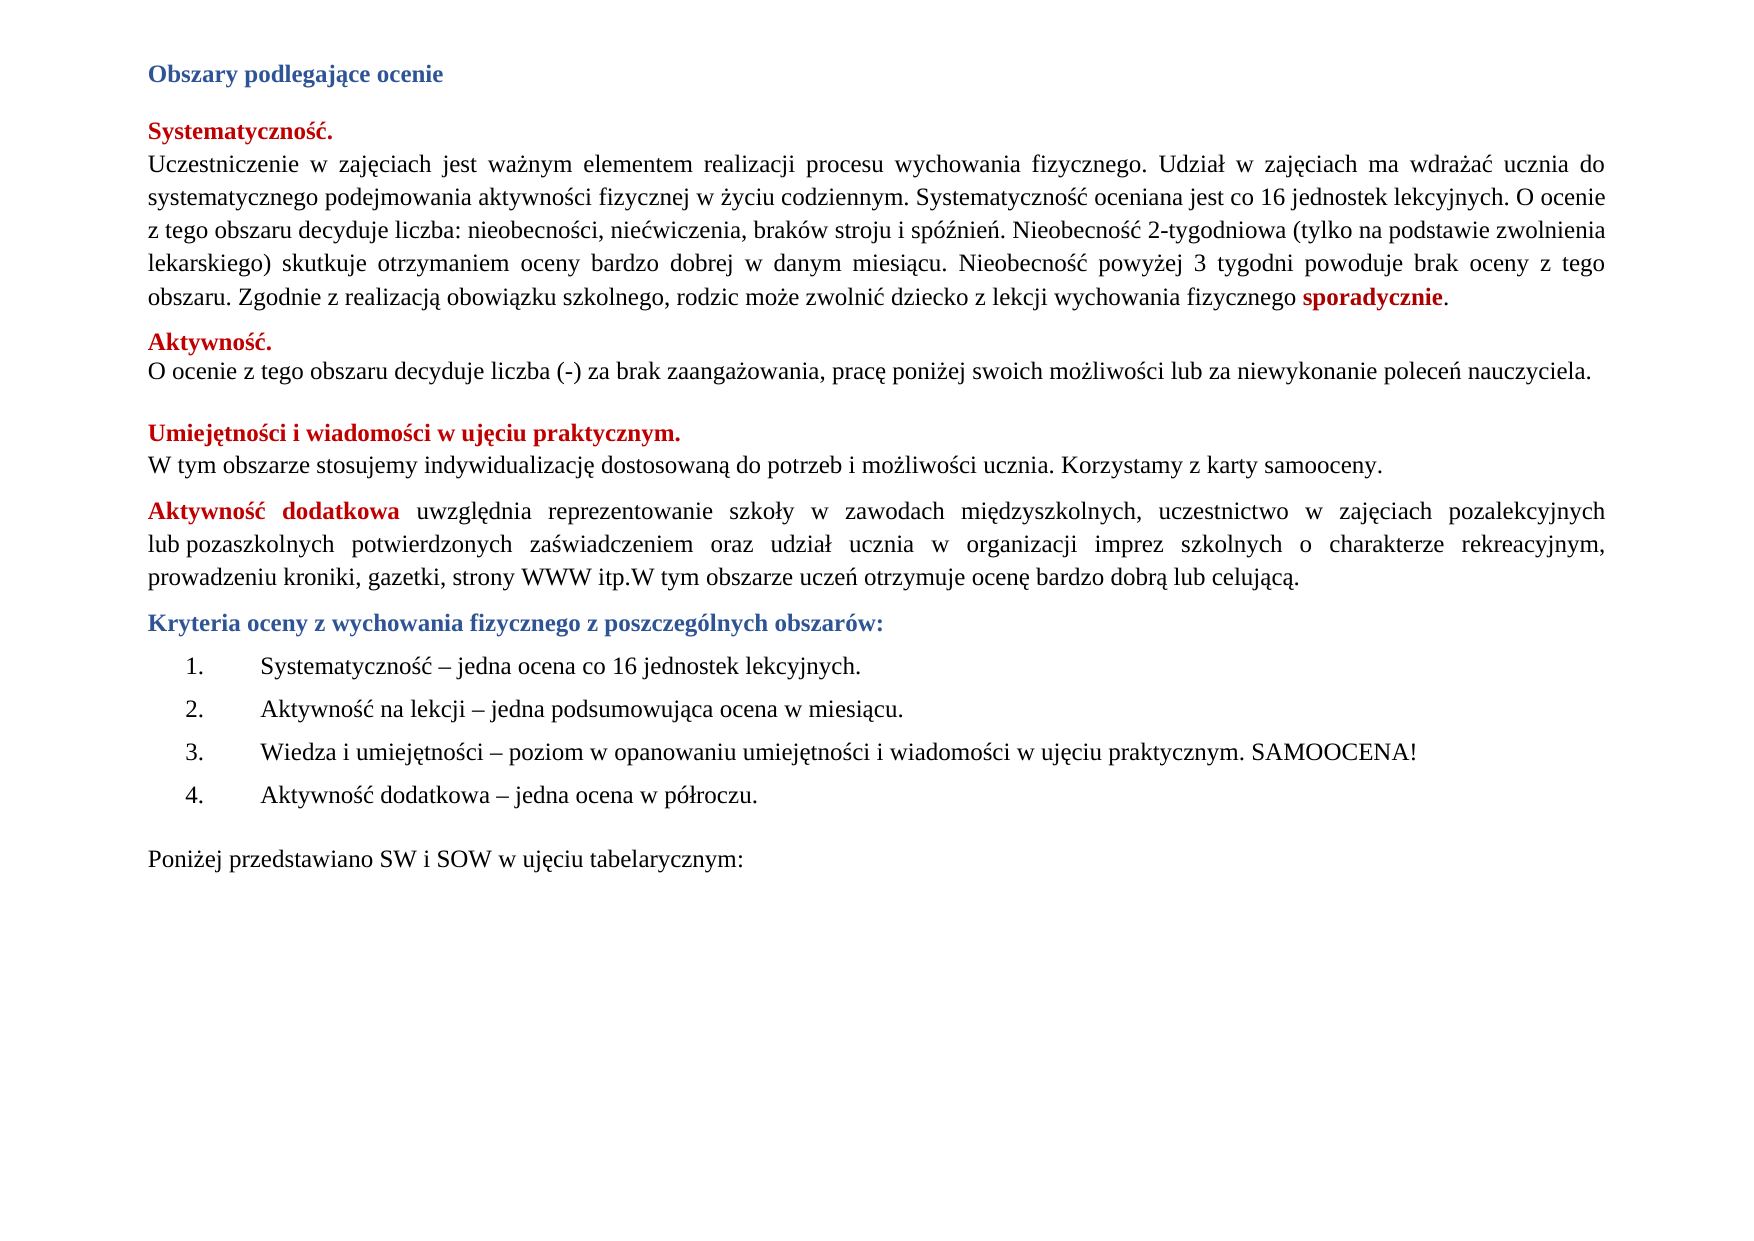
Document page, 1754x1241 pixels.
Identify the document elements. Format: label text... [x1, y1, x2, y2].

list Aktywność na lekcji – jedna podsumowująca ocena w miesiącu. [185, 694, 1606, 723]
list Wiedza i umiejętności – poziom w opanowaniu umiejętności i wiadomości w ujęciu praktycznym. SAMOOCENA! [185, 737, 1606, 766]
text Kryteria oceny z wychowania fizycznego z poszczególnych obszarów: [148, 608, 1606, 636]
list Aktywność dodatkowa – jedna ocena w półroczu. [185, 780, 1606, 809]
text Systematyczność. Uczestniczenie w zajęciach jest ważnym elementem realizacji procesu wychowania fizycznego. Udział w zajęciach ma wdrażać ucznia do systematycznego podejmowania aktywności fizycznej w życiu codziennym. Systematyczność oceniana jest co 16 jednostek lekcyjnych. O ocenie z tego obszaru decyduje liczba: nieobecności, niećwiczenia, braków stroju i spóźnień. Nieobecność 2-tygodniowa (tylko na podstawie zwolnienia lekarskiego) skutkuje otrzymaniem oceny bardzo dobrej w danym miesiącu. Nieobecność powyżej 3 tygodni powoduje brak oceny z tego obszaru. Zgodnie z realizacją obowiązku szkolnego, rodzic może zwolnić dziecko z lekcji wychowania fizycznego sporadycznie. [148, 116, 1606, 310]
text Poniżej przedstawiano SW i SOW w ujęciu tabelarycznym: [148, 844, 1606, 873]
text Aktywność dodatkowa uwzględnia reprezentowanie szkoły w zawodach międzyszkolnych, uczestnictwo w zajęciach pozalekcyjnych lub pozaszkolnych potwierdzonych zaświadczeniem oraz udział ucznia w organizacji imprez szkolnych o charakterze rekreacyjnym, prowadzeniu kroniki, gazetki, strony WWW itp.W tym obszarze uczeń otrzymuje ocenę bardzo dobrą lub celującą. [148, 496, 1606, 591]
text Umiejętności i wiadomości w ujęciu praktycznym. W tym obszarze stosujemy indywidualizację dostosowaną do potrzeb i możliwości ucznia. Korzystamy z karty samooceny. [148, 418, 1606, 479]
list Systematyczność – jedna ocena co 16 jednostek lekcyjnych. [185, 651, 1606, 679]
text Aktywność. O ocenie z tego obszaru decyduje liczba (-) za brak zaangażowania, pracę poniżej swoich możliwości lub za niewykonanie poleceń nauczyciela. [148, 327, 1606, 384]
text Obszary podlegające ocenie [148, 59, 1606, 88]
